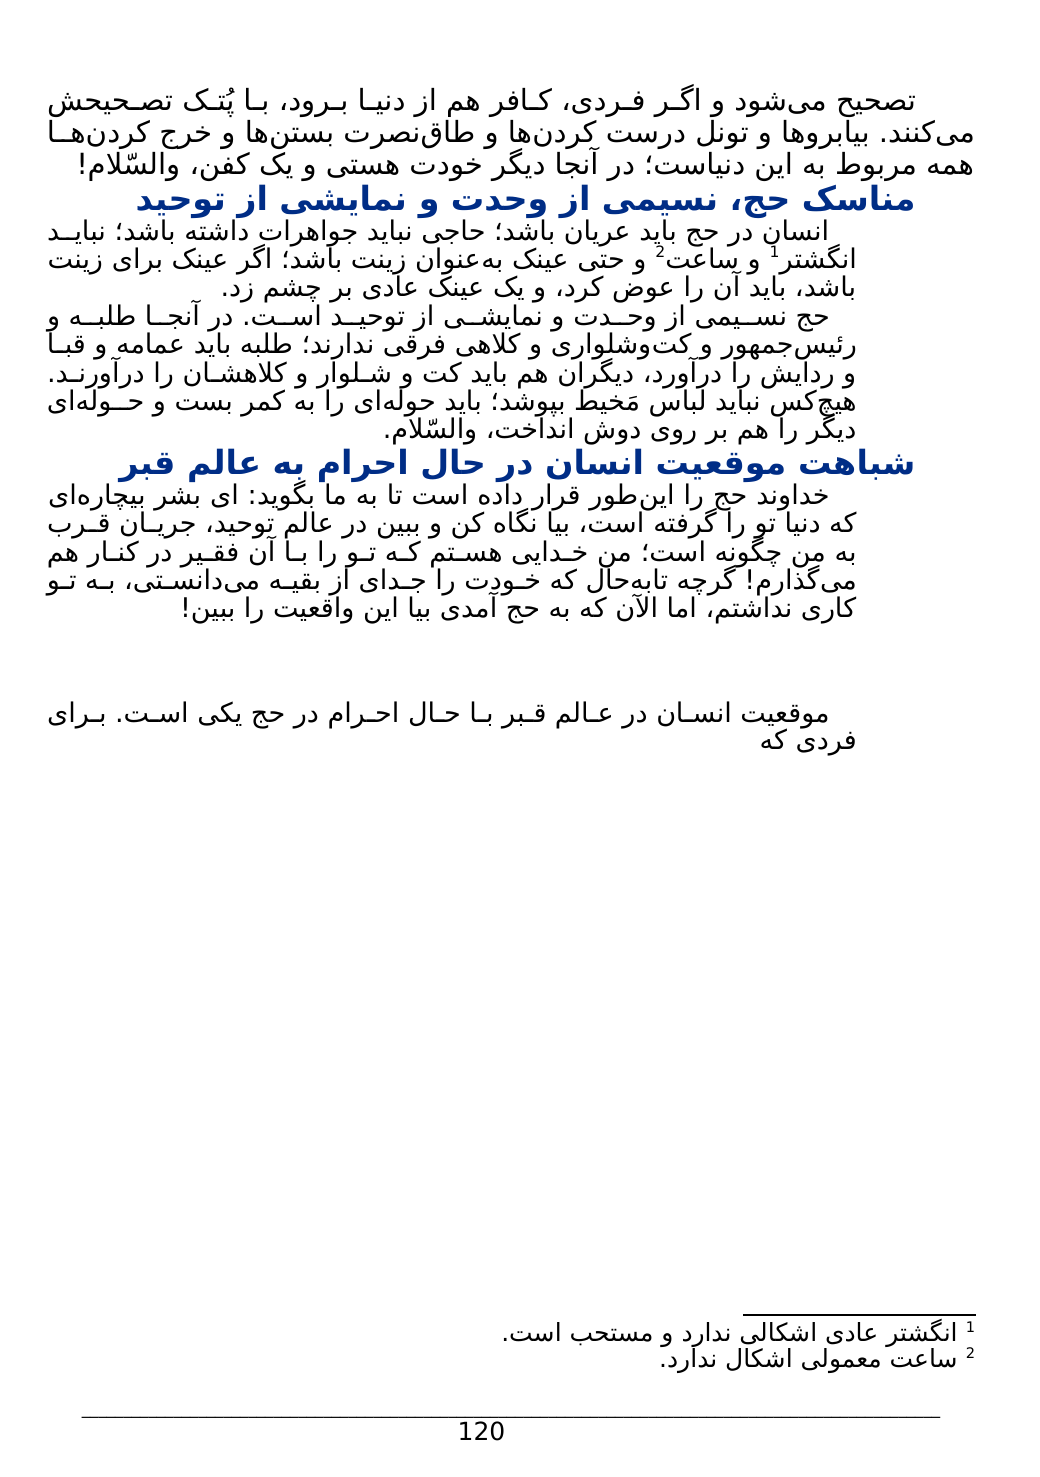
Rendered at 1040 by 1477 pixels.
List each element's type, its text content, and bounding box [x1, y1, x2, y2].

subtitle شباهت موقعیت انسان در حال احرام به عالم قبر [106, 445, 916, 482]
text تصحیح می‌شود و اگر فردی، کافر هم از دنیا برود، با پُتک تصحیحش می‌کنند. بیا‌بروها و تونل درست کردن‌ها و طاق‌نصرت بستن‌ها و خرج کردن‌ها همه مربوط به این دنیاست؛ در آنجا دیگر خودت هستی و یک کفن، والسّلام! [47, 84, 975, 181]
text انسان در حج باید عریان باشد؛ حاجی نباید جواهرات داشته باشد؛ نباید انگشتر و ساعت و حتی عینک به‌عنوان زینت باشد؛ اگر عینک برای زینت باشد، باید آن را عوض کرد، و یک عینک عادی بر چشم زد. [47, 218, 857, 303]
subtitle مناسک حج، نسیمی از وحدت و نمایشی از توحید [106, 181, 916, 218]
text حج نسیمی از وحدت و نمایشی از توحید است. در آنجا طلبه و رئیس‌جمهور و کت‌وشلواری و کلاهی فرقی ندارند؛ طلبه باید عمامه و قبا و ردایش را درآورد، دیگران هم باید کت و شلوار و کلاهشان را درآورند. هیچ‌کس نباید لباس مَخیط بپوشد؛ باید حوله‌ای را به کمر بست و حوله‌ای دیگر را هم بر روی دوش انداخت، والسّلام. [47, 303, 857, 445]
text موقعیت انسان در عالم قبر با حال احرام در حج یکی است. برای فردی که [47, 699, 857, 756]
text خداوند حج را این‌طور قرار داده است تا به ما بگوید: ای بشر بیچاره‌ای که دنیا تو را گرفته‌ است، بیا نگاه کن و ببین در عالم توحید، جریان قرب به من چگونه است؛ من خدایی هستم که تو را با آن فقیر در کنار هم می‌گذارم! گرچه تابه‌حال که خودت را جدای از بقیه می‌دانستی، به تو کاری نداشتم، اما الآن که به حج آمدی بیا این واقعیت را ببین! [47, 482, 857, 624]
